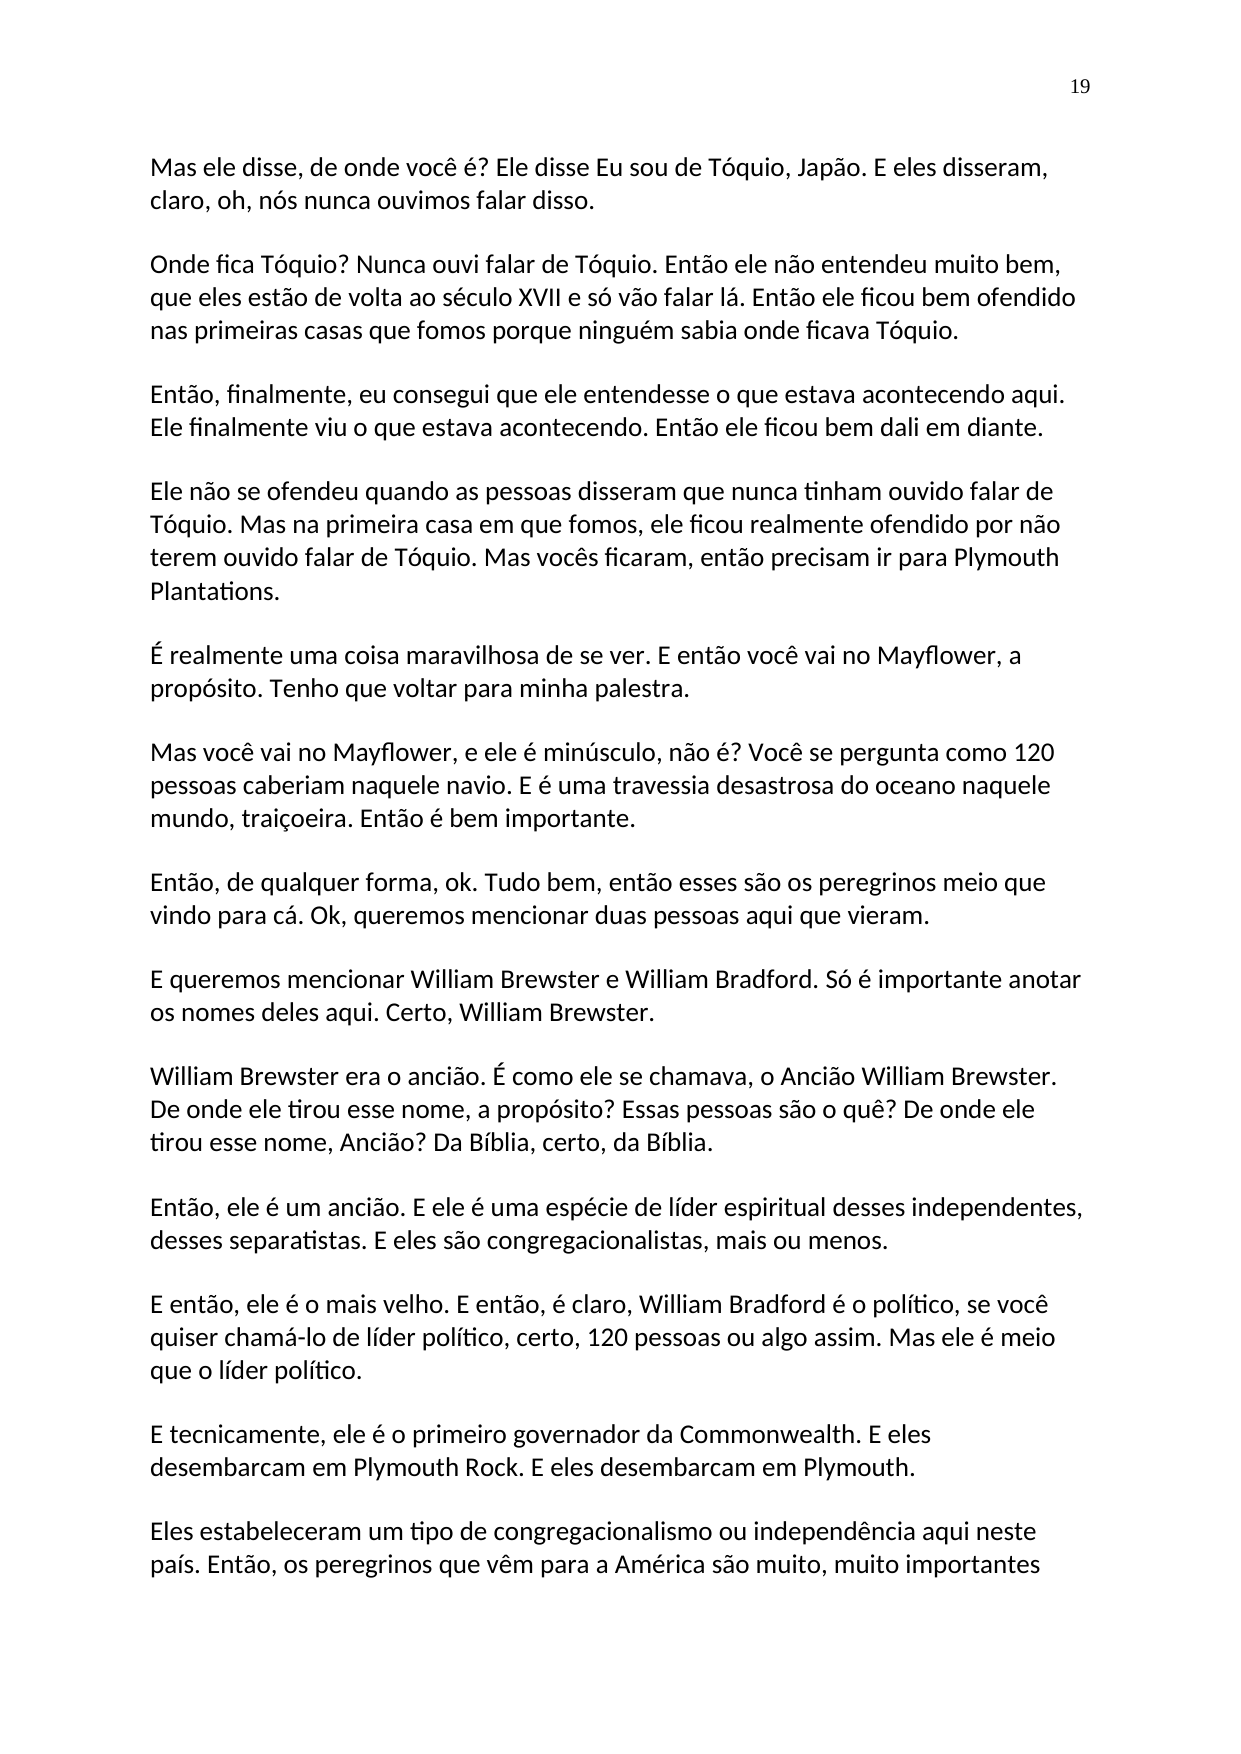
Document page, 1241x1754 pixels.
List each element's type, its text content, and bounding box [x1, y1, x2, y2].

text Onde fica Tóquio? Nunca ouvi falar de Tóquio. Então ele não entendeu muito bem, que eles estão de volta ao século XVII e só vão falar lá. Então ele ficou bem ofendido nas primeiras casas que fomos porque ninguém sabia onde ficava Tóquio. [150, 247, 1090, 346]
text E então, ele é o mais velho. E então, é claro, William Bradford é o político, se você quiser chamá-lo de líder político, certo, 120 pessoas ou algo assim. Mas ele é meio que o líder político. [150, 1287, 1090, 1386]
text É realmente uma coisa maravilhosa de se ver. E então você vai no Mayflower, a propósito. Tenho que voltar para minha palestra. [150, 638, 1090, 704]
text Ele não se ofendeu quando as pessoas disseram que nunca tinham ouvido falar de Tóquio. Mas na primeira casa em que fomos, ele ficou realmente ofendido por não terem ouvido falar de Tóquio. Mas vocês ficaram, então precisam ir para Plymouth Plantations. [150, 474, 1090, 607]
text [150, 150, 1090, 216]
text Então, de qualquer forma, ok. Tudo bem, então esses são os peregrinos meio que vindo para cá. Ok, queremos mencionar duas pessoas aqui que vieram. [150, 865, 1090, 931]
text Mas você vai no Mayflower, e ele é minúsculo, não é? Você se pergunta como 120 pessoas caberiam naquele navio. E é uma travessia desastrosa do oceano naquele mundo, traiçoeira. Então é bem importante. [150, 735, 1090, 834]
text Então, ele é um ancião. E ele é uma espécie de líder espiritual desses independentes, desses separatistas. E eles são congregacionalistas, mais ou menos. [150, 1190, 1090, 1256]
text Então, finalmente, eu consegui que ele entendesse o que estava acontecendo aqui. Ele finalmente viu o que estava acontecendo. Então ele ficou bem dali em diante. [150, 377, 1090, 443]
text William Brewster era o ancião. É como ele se chamava, o Ancião William Brewster. De onde ele tirou esse nome, a propósito? Essas pessoas são o quê? De onde ele tirou esse nome, Ancião? Da Bíblia, certo, da Bíblia. [150, 1059, 1090, 1159]
text E queremos mencionar William Brewster e William Bradford. Só é importante anotar os nomes deles aqui. Certo, William Brewster. [150, 962, 1090, 1028]
text E tecnicamente, ele é o primeiro governador da Commonwealth. E eles desembarcam em Plymouth Rock. E eles desembarcam em Plymouth. [150, 1417, 1090, 1483]
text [150, 1514, 1090, 1580]
